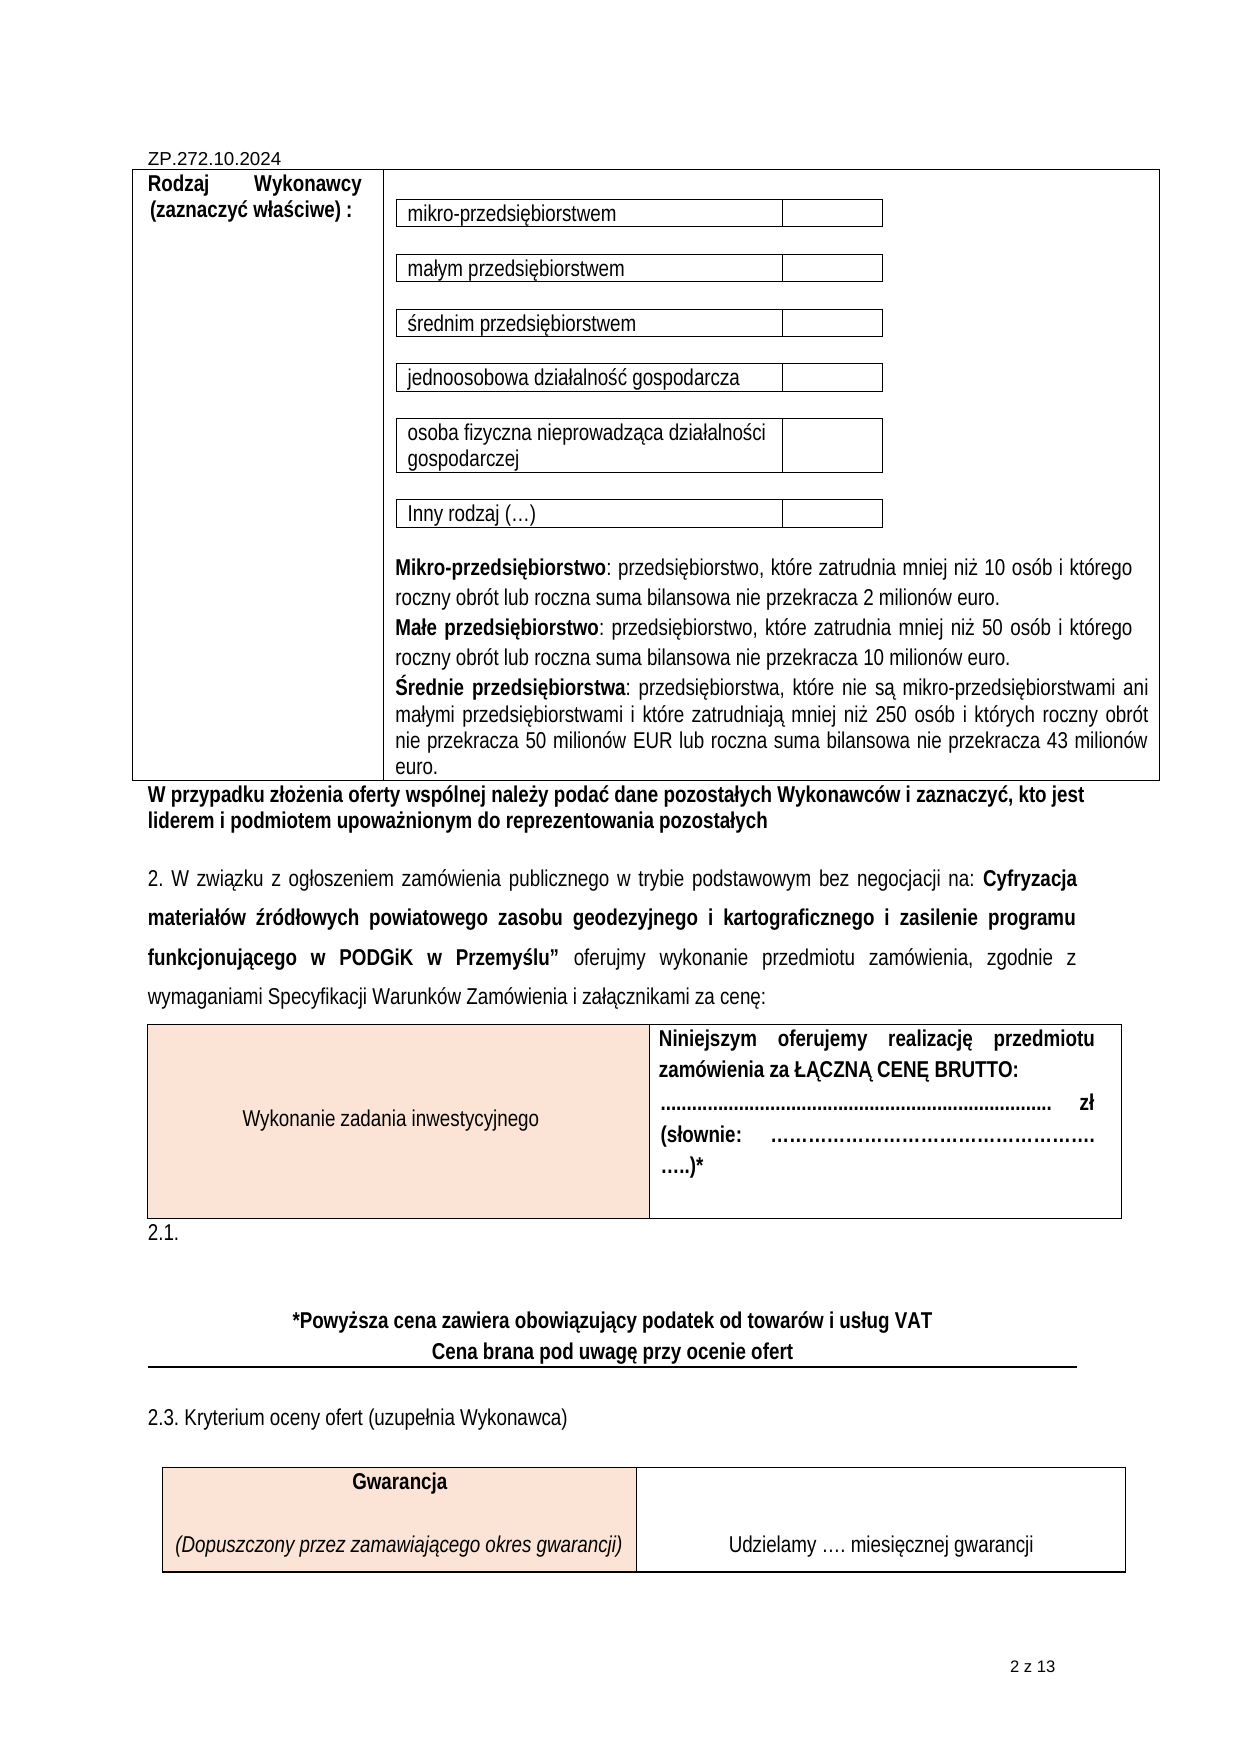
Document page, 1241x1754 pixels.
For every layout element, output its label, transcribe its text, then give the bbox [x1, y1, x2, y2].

table_header Gwarancja (Dopuszczony przez zamawiającego okres gwarancji) [163, 1468, 636, 1571]
text Cena brana pod uwagę przy ocenie ofert [148, 1338, 1077, 1366]
table_cell Mikro-przedsiębiorstwo: przedsiębiorstwo, które zatrudnia mniej niż 10 osób i którego roczny obrót lub roczna suma bilansowa nie przekracza 2 milionów euro. Małe przedsiębiorstwo: przedsiębiorstwo, które zatrudnia mniej niż 50 osób i którego roczny obrót lub roczna suma bilansowa nie przekracza 10 milionów euro. Średnie przedsiębiorstwa: przedsiębiorstwa, które nie są mikro-przedsiębiorstwami ani małymi przedsiębiorstwami i które zatrudniają mniej niż 250 osób i których roczny obrót nie przekracza 50 milionów EUR lub roczna suma bilansowa nie przekracza 43 milionów euro. [384, 170, 1159, 779]
text *Powyższa cena zawiera obowiązujący podatek od towarów i usług VAT [148, 1307, 1077, 1333]
table_header Wykonanie zadania inwestycyjnego [148, 1025, 649, 1218]
text 2.3. Kryterium oceny ofert (uzupełnia Wykonawca) [148, 1404, 1092, 1430]
table_cell Rodzaj Wykonawcy (zaznaczyć właściwe) : [133, 170, 383, 779]
text 2.1. [148, 1219, 1092, 1245]
text 2. W związku z ogłoszeniem zamówienia publicznego w trybie podstawowym bez negocjacji na: Cyfryzacja materiałów źródłowych powiatowego zasobu geodezyjnego i kartograficznego i zasilenie programu funkcjonującego w PODGiK w Przemyślu” oferujmy wykonanie przedmiotu zamówienia, zgodnie z wymaganiami Specyfikacji Warunków Zamówienia i załącznikami za cenę: [148, 865, 1077, 1009]
text W przypadku złożenia oferty wspólnej należy podać dane pozostałych Wykonawców i zaznaczyć, kto jest liderem i podmiotem upoważnionym do reprezentowania pozostałych [148, 781, 1092, 833]
table_header Niniejszym oferujemy realizację przedmiotu zamówienia za ŁĄCZNĄ CENĘ BRUTTO: ........................................................................... zł (słownie: …………………………………………….…..)* [650, 1025, 1121, 1218]
table_header Udzielamy …. miesięcznej gwarancji [637, 1468, 1125, 1571]
